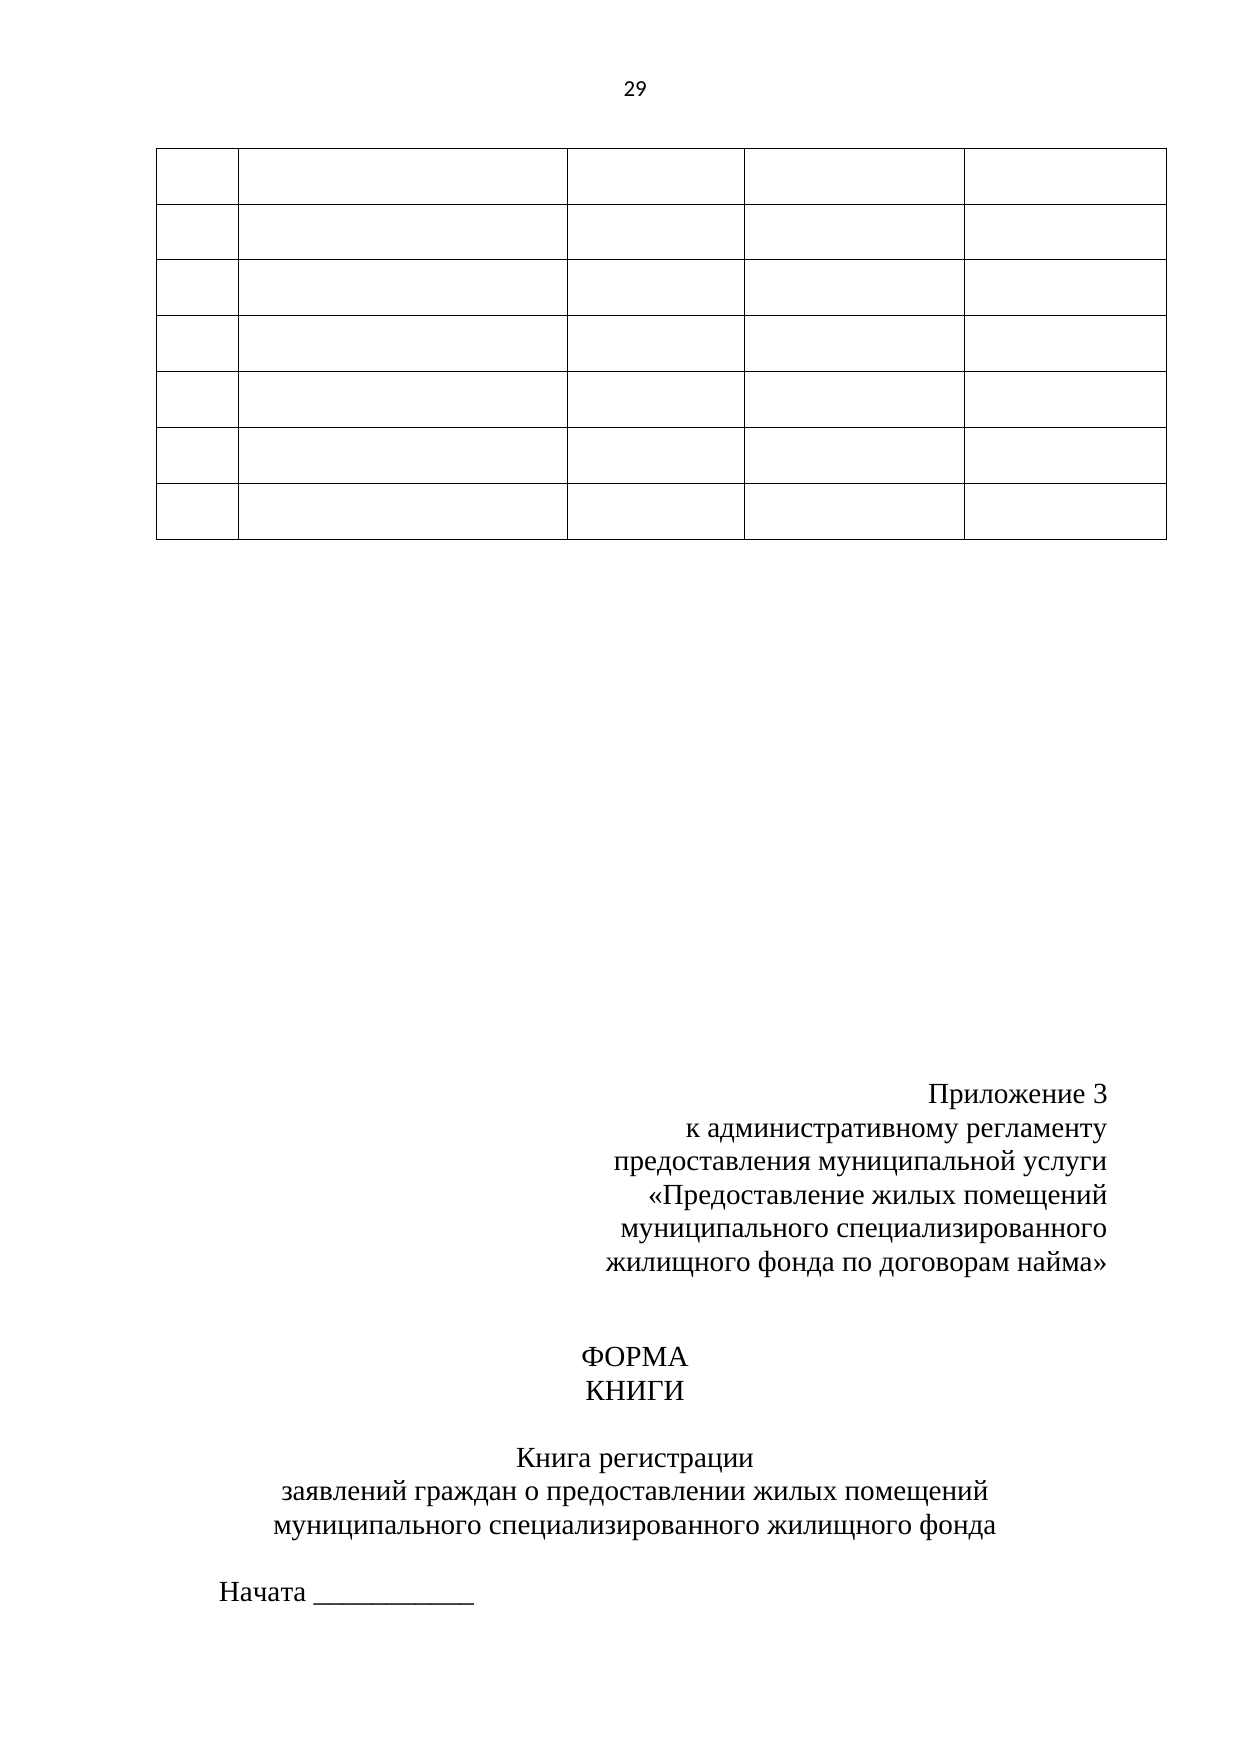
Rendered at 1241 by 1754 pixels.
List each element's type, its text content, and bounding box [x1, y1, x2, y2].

table_cell [157, 428, 238, 483]
text Начата ___________ [162, 1574, 1107, 1607]
text КНИГИ [162, 1373, 1107, 1406]
table_cell [745, 372, 964, 427]
table_cell [965, 484, 1166, 538]
table_cell [157, 149, 238, 203]
table_cell [568, 428, 744, 483]
table_cell [239, 372, 567, 427]
table_cell [745, 316, 964, 371]
text муниципального специализированного [162, 1210, 1107, 1244]
table_cell [239, 149, 567, 203]
table_cell [157, 260, 238, 315]
table_cell [239, 205, 567, 259]
table_cell [745, 149, 964, 203]
table_cell [568, 372, 744, 427]
table_cell [239, 260, 567, 315]
text «Предоставление жилых помещений [162, 1177, 1107, 1210]
table_cell [965, 149, 1166, 203]
table_cell [568, 484, 744, 538]
text заявлений граждан о предоставлении жилых помещений [162, 1473, 1107, 1507]
table_cell [157, 316, 238, 371]
table_cell [965, 316, 1166, 371]
table_cell [745, 428, 964, 483]
table_cell [157, 484, 238, 538]
text предоставления муниципальной услуги [162, 1143, 1107, 1177]
table_cell [965, 372, 1166, 427]
table_cell [157, 205, 238, 259]
table_cell [965, 428, 1166, 483]
text муниципального специализированного жилищного фонда [162, 1507, 1107, 1540]
table_cell [568, 260, 744, 315]
table_cell [745, 260, 964, 315]
text Приложение 3 [162, 1076, 1107, 1110]
table_cell [239, 428, 567, 483]
table_cell [568, 316, 744, 371]
table_cell [745, 205, 964, 259]
table_cell [965, 205, 1166, 259]
table_cell [568, 149, 744, 203]
table_cell [965, 260, 1166, 315]
text к административному регламенту [162, 1110, 1107, 1143]
text ФОРМА [162, 1339, 1107, 1373]
table_cell [745, 484, 964, 538]
text жилищного фонда по договорам найма» [162, 1244, 1107, 1277]
table_cell [239, 316, 567, 371]
table_cell [239, 484, 567, 538]
table_cell [568, 205, 744, 259]
text Книга регистрации [162, 1440, 1107, 1473]
table_cell [157, 372, 238, 427]
